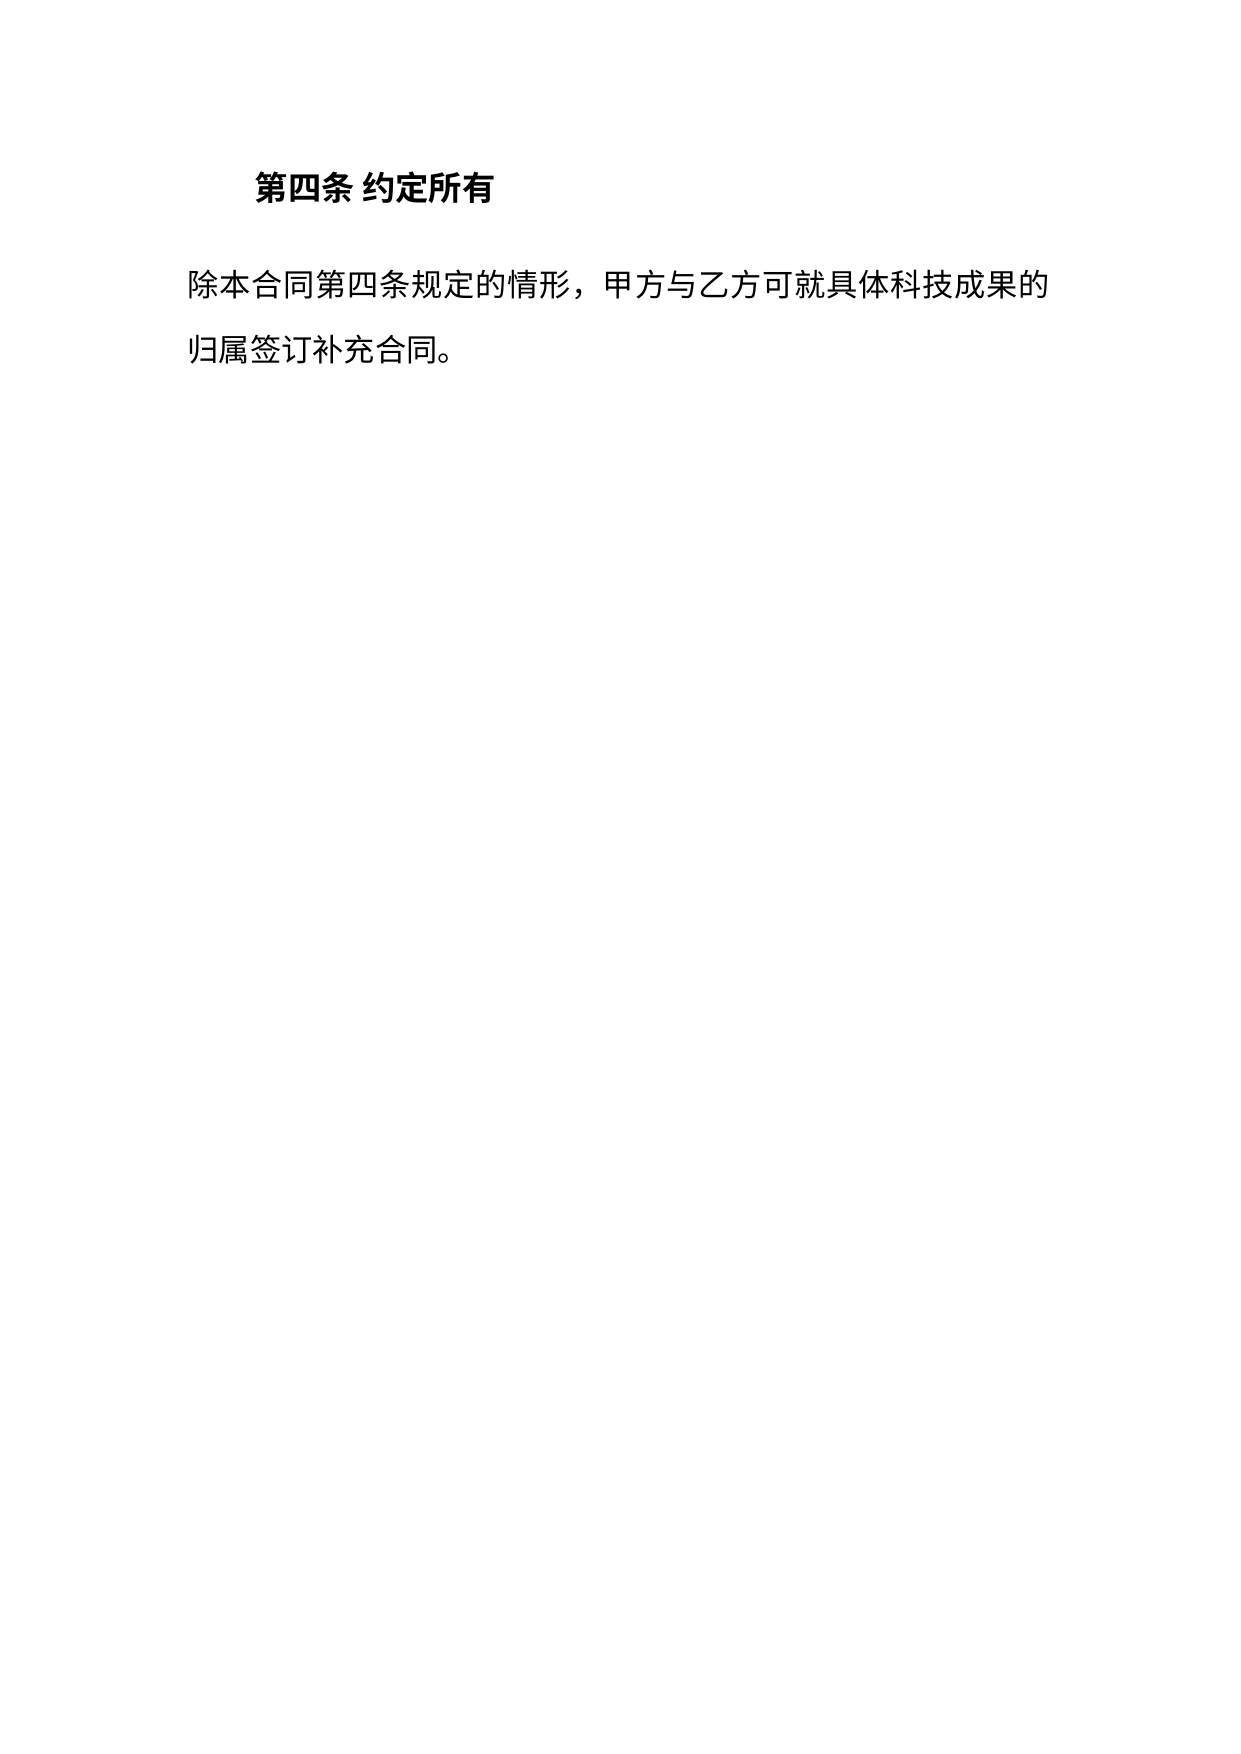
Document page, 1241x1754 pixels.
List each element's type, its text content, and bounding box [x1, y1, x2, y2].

text 第四条 约定所有 [187, 162, 1053, 210]
text 除本合同第四条规定的情形，甲方与乙方可就具体科技成果的归属签订补充合同。 [187, 251, 1053, 381]
